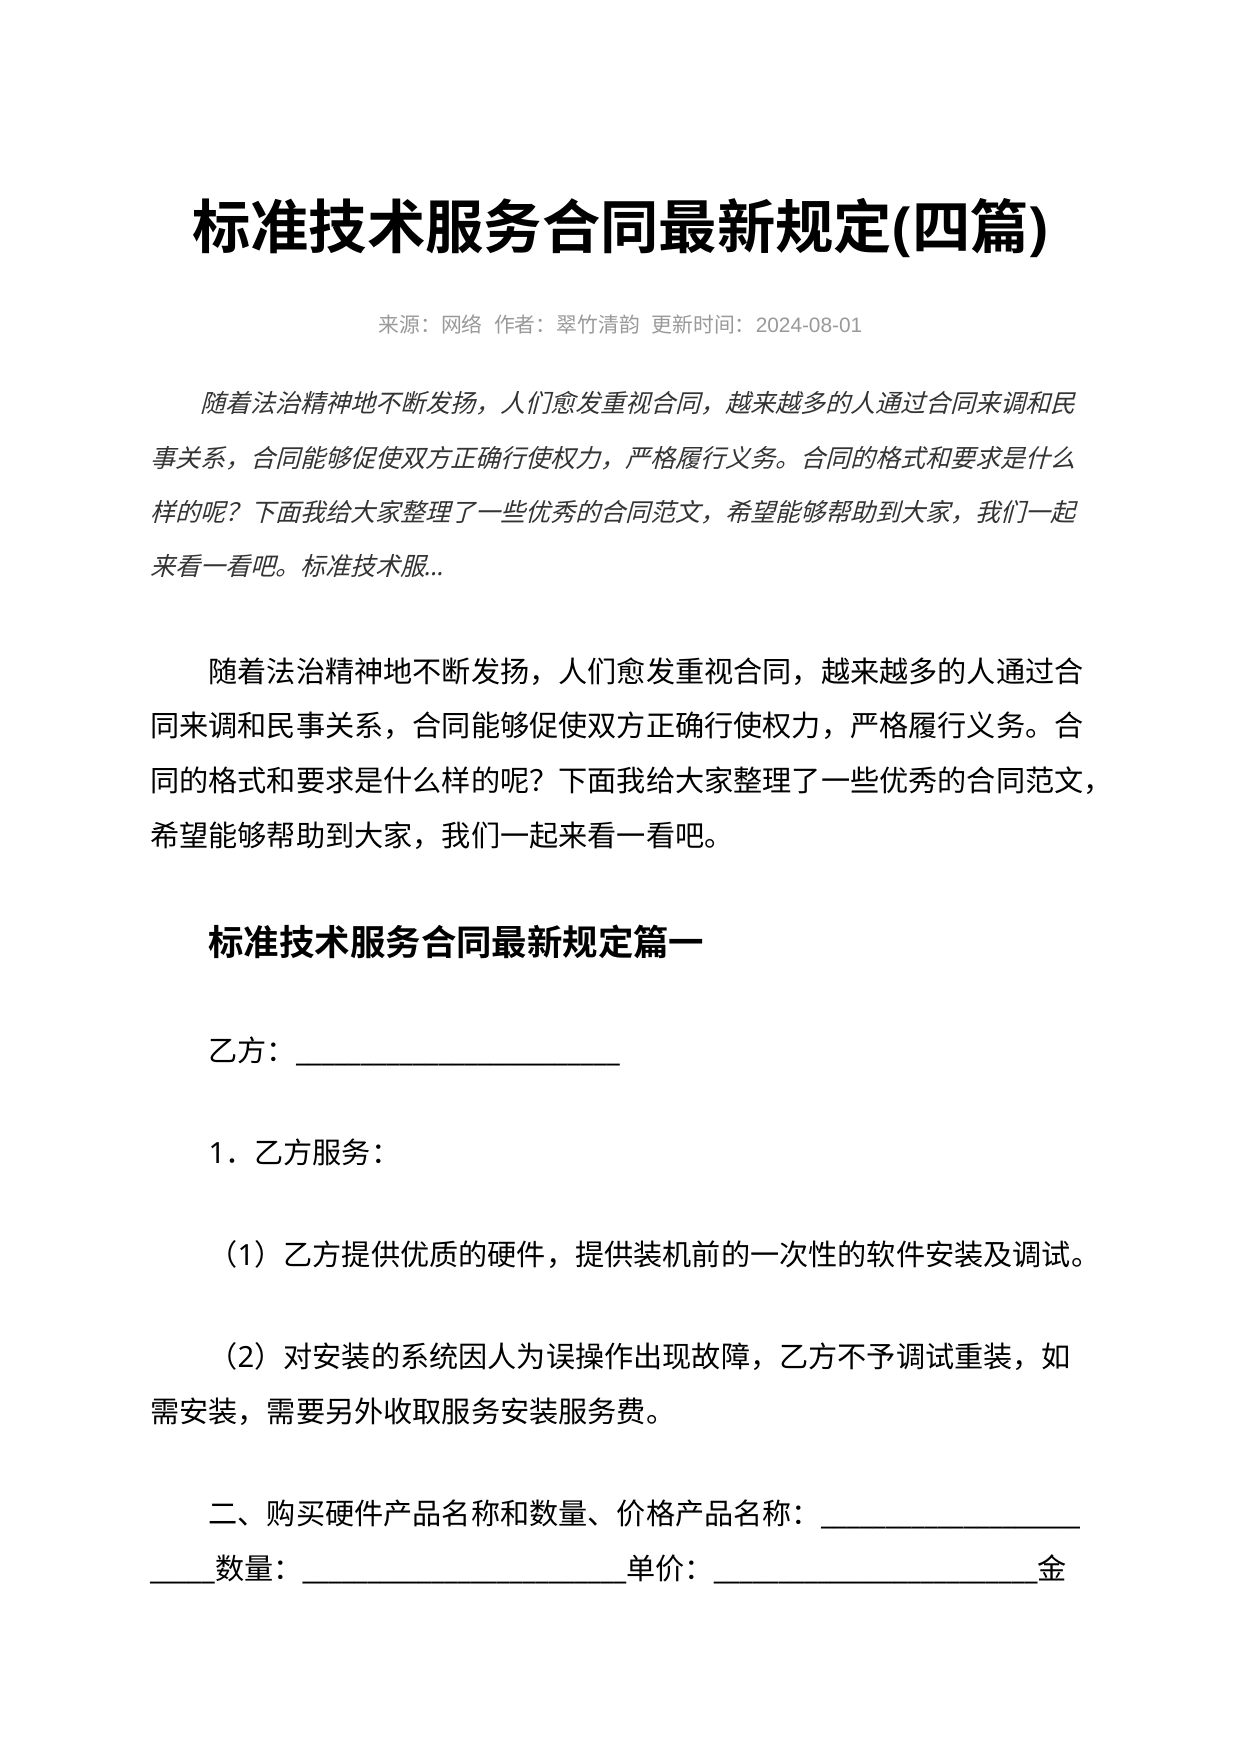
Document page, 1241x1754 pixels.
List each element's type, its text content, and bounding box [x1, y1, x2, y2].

text 来源：网络 作者：翠竹清韵 更新时间：2024-08-01 [150, 313, 1090, 337]
text （2）对安装的系统因人为误操作出现故障，乙方不予调试重装，如需安装，需要另外收取服务安装服务费。 [150, 1334, 1090, 1431]
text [150, 1491, 1090, 1588]
text 标准技术服务合同最新规定篇一 [150, 914, 1090, 966]
text 随着法治精神地不断发扬，人们愈发重视合同，越来越多的人通过合同来调和民事关系，合同能够促使双方正确行使权力，严格履行义务。合同的格式和要求是什么样的呢？下面我给大家整理了一些优秀的合同范文，希望能够帮助到大家，我们一起来看一看吧。 [150, 648, 1090, 855]
text （1）乙方提供优质的硬件，提供装机前的一次性的软件安装及调试。 [150, 1232, 1090, 1274]
text 随着法治精神地不断发扬，人们愈发重视合同，越来越多的人通过合同来调和民事关系，合同能够促使双方正确行使权力，严格履行义务。合同的格式和要求是什么样的呢？下面我给大家整理了一些优秀的合同范文，希望能够帮助到大家，我们一起来看一看吧。标准技术服... [150, 384, 1090, 583]
subtitle 标准技术服务合同最新规定(四篇) [150, 181, 1090, 266]
text 乙方：_________________________ [150, 1028, 1090, 1070]
text 1．乙方服务： [150, 1130, 1090, 1172]
